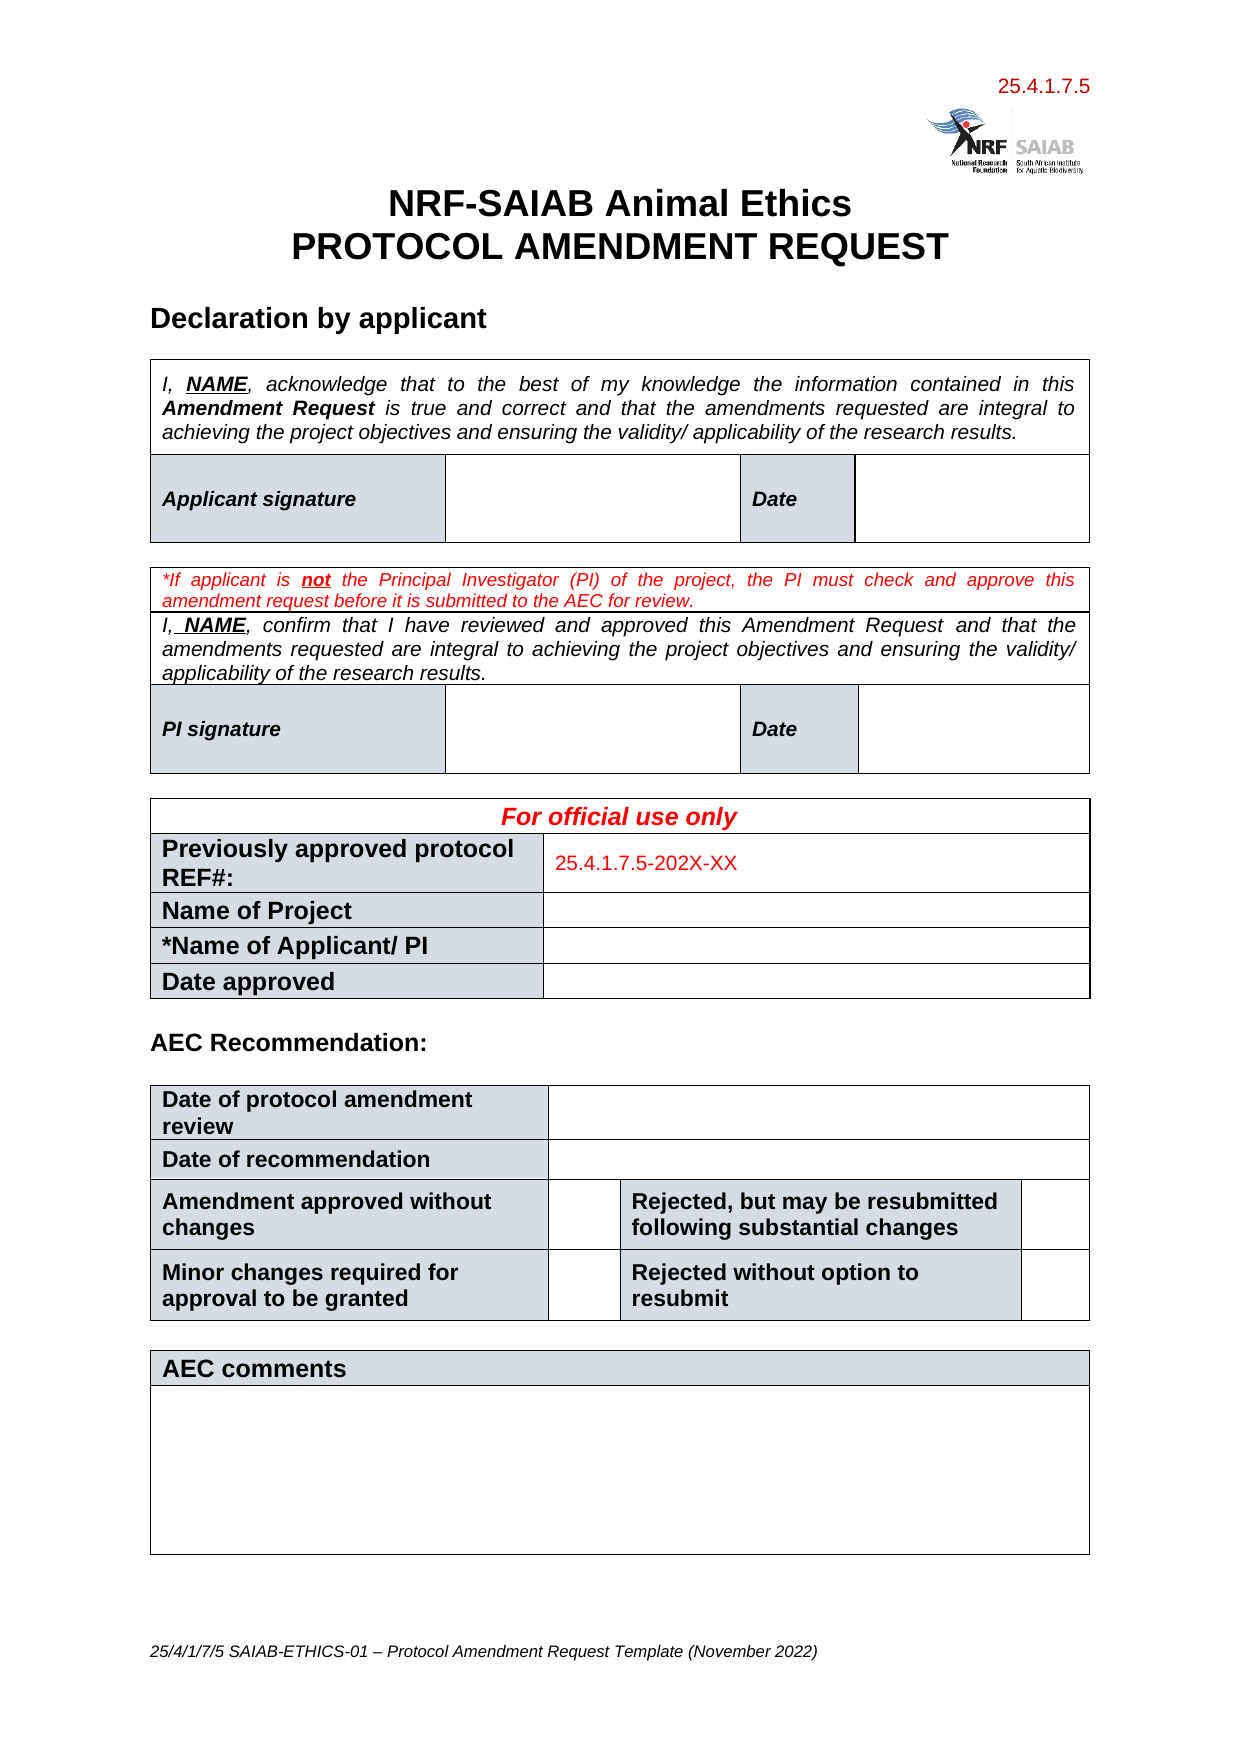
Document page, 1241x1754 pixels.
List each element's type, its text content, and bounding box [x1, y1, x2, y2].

table_cell [549, 1180, 620, 1249]
table_cell Date [741, 685, 858, 773]
table_cell 25.4.1.7.5-202X-XX [544, 834, 1089, 892]
table_cell Rejected without option to resubmit [621, 1250, 1021, 1320]
table_header Date of protocol amendment review [151, 1086, 548, 1139]
table_header For official use only [151, 799, 1089, 833]
table_cell Date [741, 455, 854, 542]
table_cell Date approved [151, 964, 543, 998]
table_cell [549, 1250, 620, 1320]
table_cell [856, 455, 1089, 542]
table_cell [1022, 1250, 1089, 1320]
table_cell Name of Project [151, 893, 543, 927]
picture [917, 97, 1091, 182]
table_header AEC comments [151, 1351, 1089, 1385]
table_cell Rejected, but may be resubmitted following substantial changes [621, 1180, 1021, 1249]
table_cell Previously approved protocol REF#: [151, 834, 543, 892]
table_cell I, NAME, confirm that I have reviewed and approved this Amendment Request and that the amendments requested are integral to achieving the project objectives and ensuring the validity/ applicability of the research results. [151, 613, 1089, 684]
text PROTOCOL AMENDMENT REQUEST [150, 224, 1090, 267]
table_cell Minor changes required for approval to be granted [151, 1250, 548, 1320]
table_cell [549, 1140, 1089, 1178]
text AEC Recommendation: [150, 1028, 1090, 1057]
table_cell *Name of Applicant/ PI [151, 928, 543, 963]
table_cell [446, 685, 740, 773]
table_header [549, 1086, 1089, 1139]
table_header *If applicant is not the Principal Investigator (PI) of the project, the PI must check and approve this amendment request before it is submitted to the AEC for review. [151, 568, 1089, 611]
text NRF-SAIAB Animal Ethics [150, 181, 1090, 224]
table_cell [859, 685, 1089, 773]
table_cell PI signature [151, 685, 445, 773]
table_cell Applicant signature [151, 455, 445, 542]
table_cell Amendment approved without changes [151, 1180, 548, 1249]
text Declaration by applicant [150, 301, 1090, 335]
table_cell [544, 893, 1089, 927]
table_cell [544, 928, 1089, 963]
table_cell [1022, 1180, 1089, 1249]
table_cell [446, 455, 740, 542]
table_cell [151, 1386, 1089, 1554]
table_cell [544, 964, 1089, 998]
table_cell [151, 444, 1089, 454]
table_cell Date of recommendation [151, 1140, 548, 1178]
table_header I, NAME, acknowledge that to the best of my knowledge the information contained in this Amendment Request is true and correct and that the amendments requested are integral to achieving the project objectives and ensuring the validity/ applicability of the research results. [151, 360, 1089, 444]
